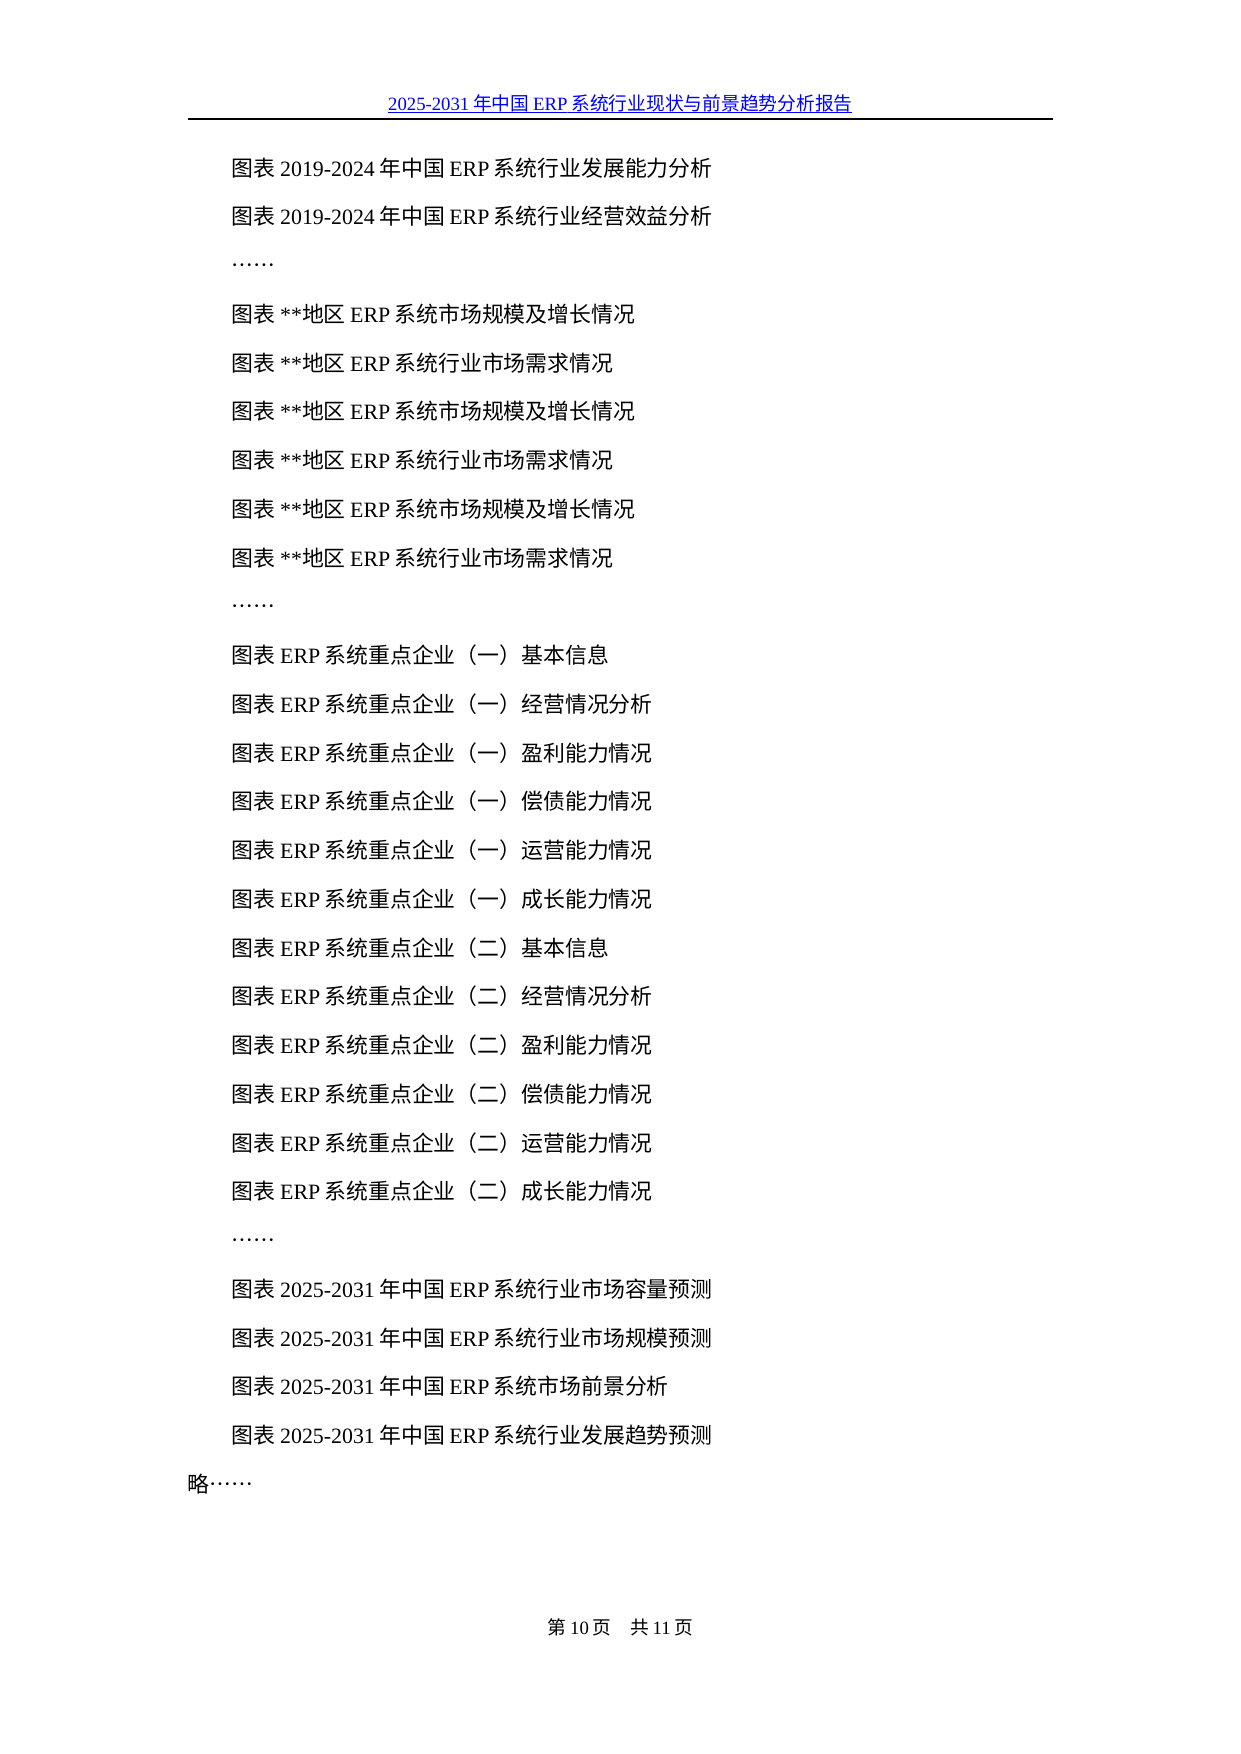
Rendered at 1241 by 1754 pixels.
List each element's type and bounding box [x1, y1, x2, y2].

text [187, 150, 1053, 1499]
